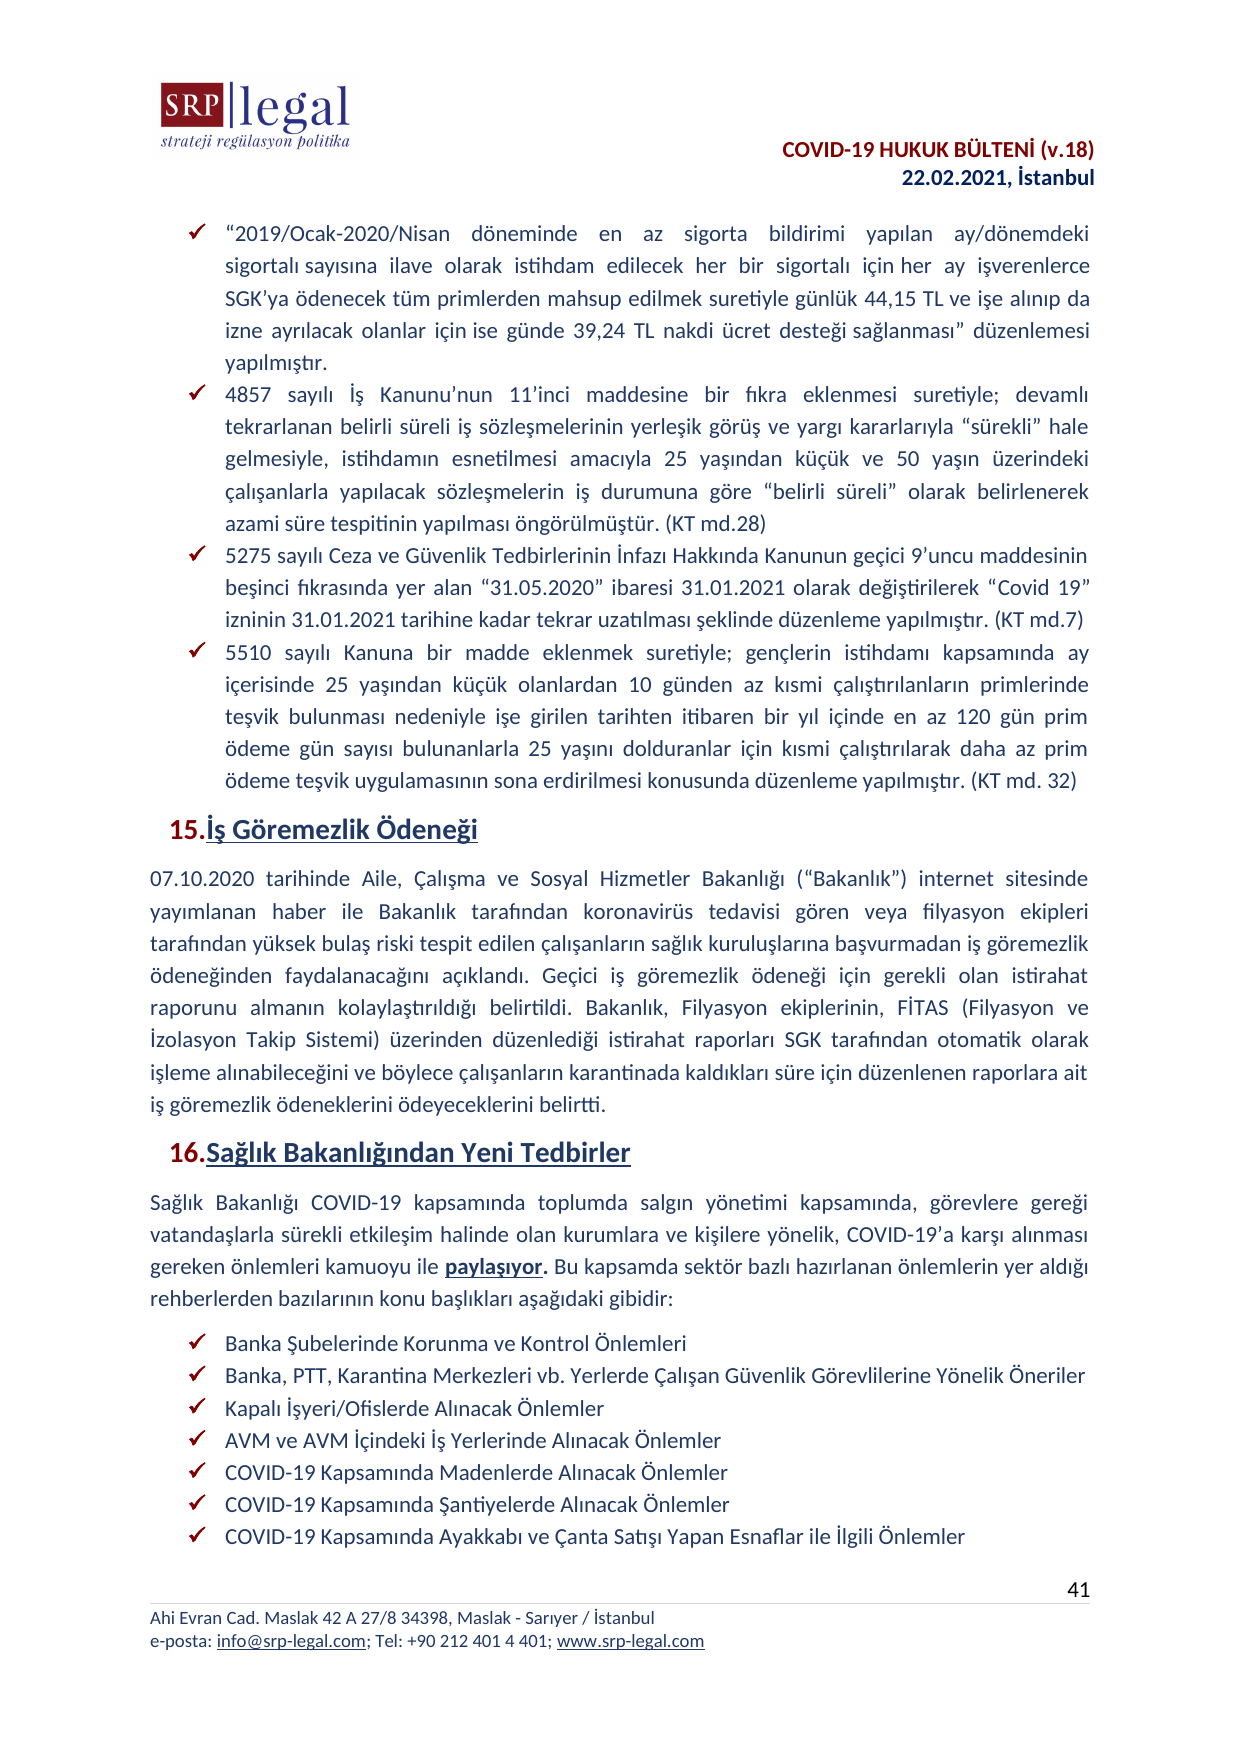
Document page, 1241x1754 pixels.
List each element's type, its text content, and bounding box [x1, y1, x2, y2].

subtitle Sağlık Bakanlığından Yeni Tedbirler [169, 1134, 1090, 1170]
list 5275 sayılı Ceza ve Güvenlik Tedbirlerinin İnfazı Hakkında Kanunun geçici 9’uncu maddesinin beşinci fıkrasında yer alan “31.05.2020” ibaresi 31.01.2021 olarak değiştirilerek “Covid 19” izninin 31.01.2021 tarihine kadar tekrar uzatılması şeklinde düzenleme yapılmıştır. (KT md.7) [187, 541, 1090, 633]
list 4857 sayılı İş Kanunu’nun 11’inci maddesine bir fıkra eklenmesi suretiyle; devamlı tekrarlanan belirli süreli iş sözleşmelerinin yerleşik görüş ve yargı kararlarıyla “sürekli” hale gelmesiyle, istihdamın esnetilmesi amacıyla 25 yaşından küçük ve 50 yaşın üzerindeki çalışanlarla yapılacak sözleşmelerin iş durumuna göre “belirli süreli” olarak belirlenerek azami süre tespitinin yapılması öngörülmüştür. (KT md.28) [187, 380, 1090, 537]
list AVM ve AVM İçindeki İş Yerlerinde Alınacak Önlemler [187, 1426, 1090, 1454]
text 07.10.2020 tarihinde Aile, Çalışma ve Sosyal Hizmetler Bakanlığı (“Bakanlık”) internet sitesinde yayımlanan haber ile Bakanlık tarafından koronavirüs tedavisi gören veya filyasyon ekipleri tarafından yüksek bulaş riski tespit edilen çalışanların sağlık kuruluşlarına başvurmadan iş göremezlik ödeneğinden faydalanacağını açıklandı. Geçici iş göremezlik ödeneği için gerekli olan istirahat raporunu almanın kolaylaştırıldığı belirtildi. Bakanlık, Filyasyon ekiplerinin, FİTAS (Filyasyon ve İzolasyon Takip Sistemi) üzerinden düzenlediği istirahat raporları SGK tarafından otomatik olarak işleme alınabileceğini ve böylece çalışanların karantinada kaldıkları süre için düzenlenen raporlara ait iş göremezlik ödeneklerini ödeyeceklerini belirtti. [150, 864, 1090, 1118]
list 5510 sayılı Kanuna bir madde eklenmek suretiyle; gençlerin istihdamı kapsamında ay içerisinde 25 yaşından küçük olanlardan 10 günden az kısmi çalıştırılanların primlerinde teşvik bulunması nedeniyle işe girilen tarihten itibaren bir yıl içinde en az 120 gün prim ödeme gün sayısı bulunanlarla 25 yaşını dolduranlar için kısmi çalıştırılarak daha az prim ödeme teşvik uygulamasının sona erdirilmesi konusunda düzenleme yapılmıştır. (KT md. 32) [187, 638, 1090, 794]
list “2019/Ocak-2020/Nisan döneminde en az sigorta bildirimi yapılan ay/dönemdeki sigortalı sayısına ilave olarak istihdam edilecek her bir sigortalı için her ay işverenlerce SGK’ya ödenecek tüm primlerden mahsup edilmek suretiyle günlük 44,15 TL ve işe alınıp da izne ayrılacak olanlar için ise günde 39,24 TL nakdi ücret desteği sağlanması” düzenlemesi yapılmıştır. [187, 219, 1090, 376]
picture [150, 73, 360, 158]
list COVID-19 Kapsamında Madenlerde Alınacak Önlemler [187, 1458, 1090, 1486]
text Sağlık Bakanlığı COVID-19 kapsamında toplumda salgın yönetimi kapsamında, görevlere gereği vatandaşlarla sürekli etkileşim halinde olan kurumlara ve kişilere yönelik, COVID-19’a karşı alınması gereken önlemleri kamuoyu ile paylaşıyor. Bu kapsamda sektör bazlı hazırlanan önlemlerin yer aldığı rehberlerden bazılarının konu başlıkları aşağıdaki gibidir: [150, 1188, 1090, 1313]
list Banka, PTT, Karantina Merkezleri vb. Yerlerde Çalışan Güvenlik Görevlilerine Yönelik Öneriler [187, 1361, 1090, 1389]
subtitle İş Göremezlik Ödeneği [169, 811, 1090, 847]
list COVID-19 Kapsamında Ayakkabı ve Çanta Satışı Yapan Esnaflar ile İlgili Önlemler [187, 1522, 1090, 1550]
list Banka Şubelerinde Korunma ve Kontrol Önlemleri [187, 1329, 1090, 1357]
list COVID-19 Kapsamında Şantiyelerde Alınacak Önlemler [187, 1490, 1090, 1518]
list Kapalı İşyeri/Ofislerde Alınacak Önlemler [187, 1394, 1090, 1422]
